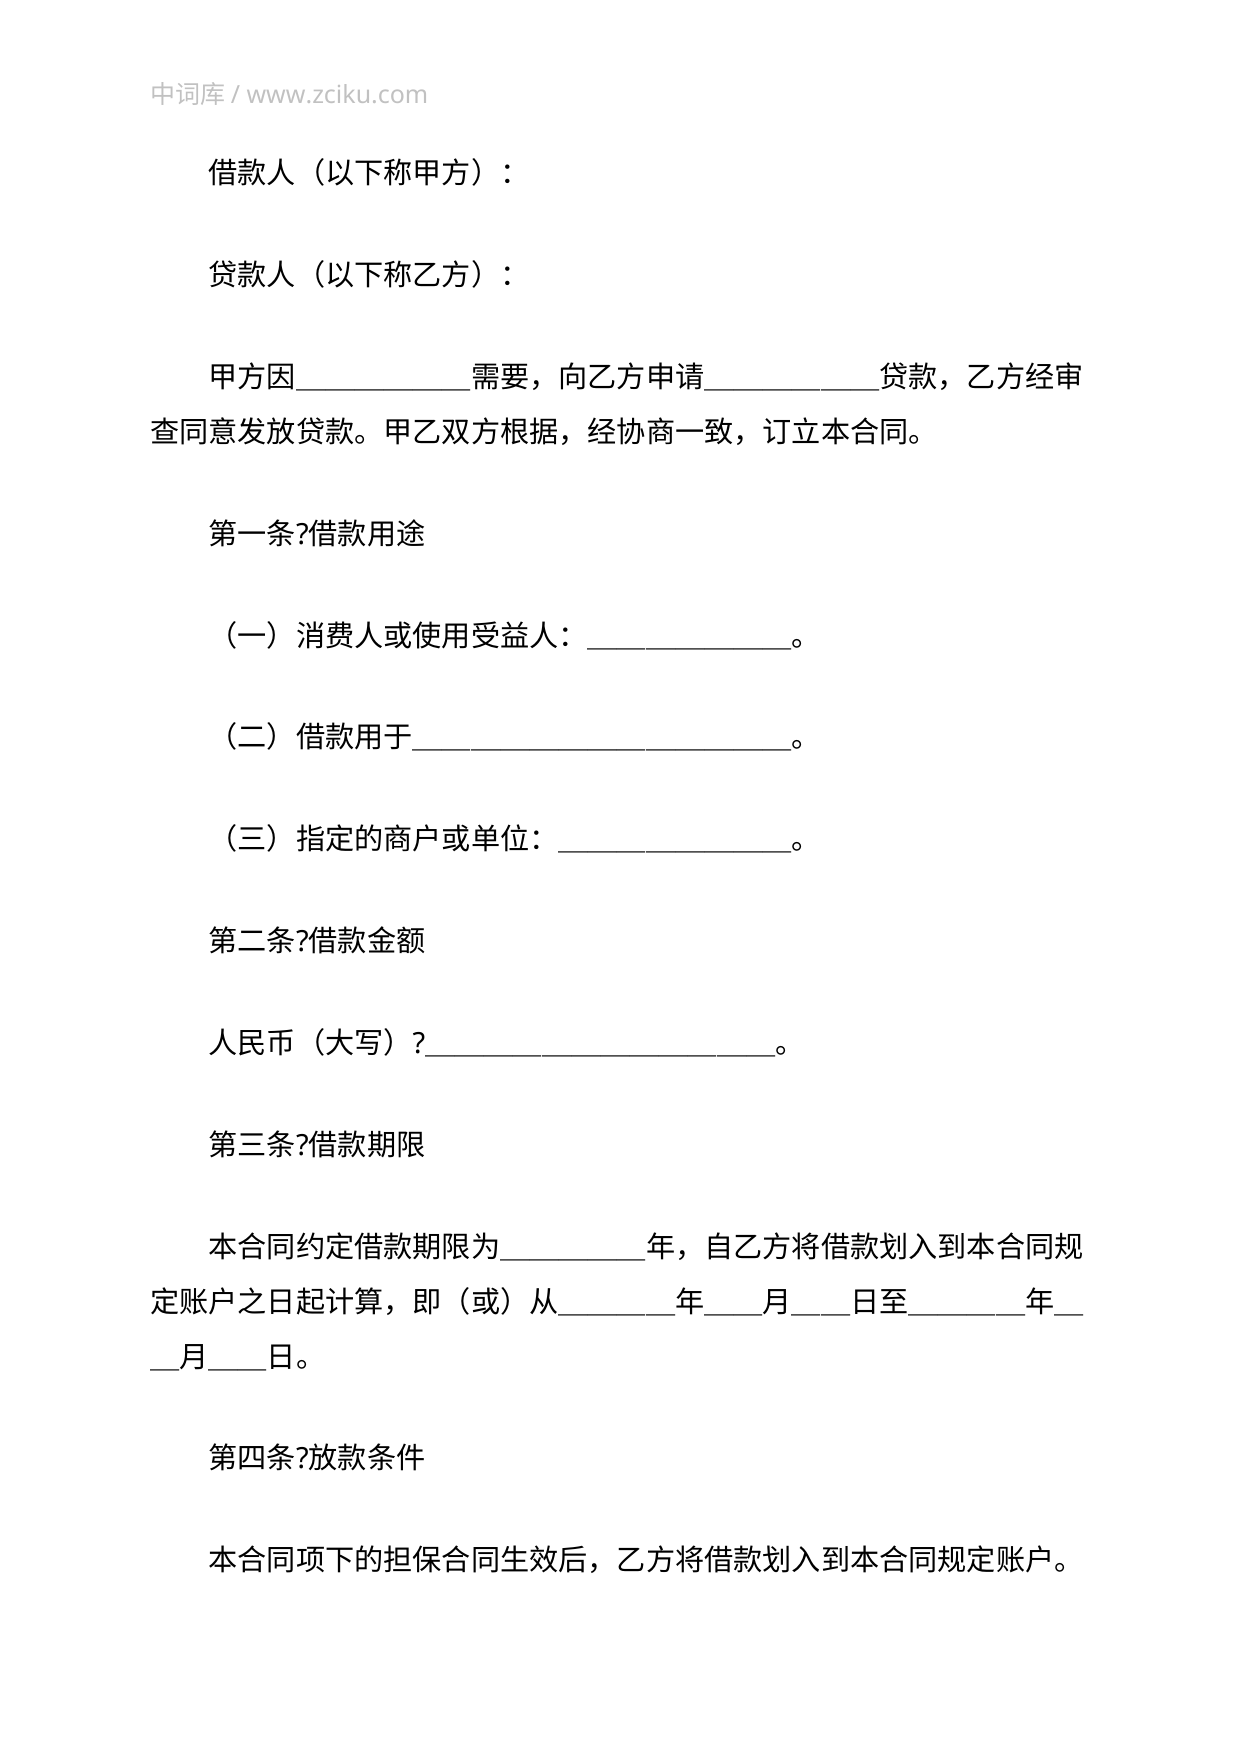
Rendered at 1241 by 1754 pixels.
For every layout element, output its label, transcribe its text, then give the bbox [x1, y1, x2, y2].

text 人民币（大写）?＿＿＿＿＿＿＿＿＿＿＿＿。 [150, 1019, 1090, 1062]
text 甲方因＿＿＿＿＿＿需要，向乙方申请＿＿＿＿＿＿贷款，乙方经审查同意发放贷款。甲乙双方根据，经协商一致，订立本合同。 [150, 353, 1090, 451]
text 第三条?借款期限 [150, 1121, 1090, 1164]
text 贷款人（以下称乙方）： [150, 252, 1090, 294]
text 第四条?放款条件 [150, 1435, 1090, 1477]
text 本合同约定借款期限为＿＿＿＿＿年，自乙方将借款划入到本合同规定账户之日起计算，即（或）从＿＿＿＿年＿＿月＿＿日至＿＿＿＿年＿＿月＿＿日。 [150, 1223, 1090, 1376]
text 借款人（以下称甲方）： [150, 150, 1090, 192]
text 本合同项下的担保合同生效后，乙方将借款划入到本合同规定账户。 [150, 1537, 1090, 1579]
text （一）消费人或使用受益人：＿＿＿＿＿＿＿。 [150, 612, 1090, 654]
text 第一条?借款用途 [150, 510, 1090, 553]
text （二）借款用于＿＿＿＿＿＿＿＿＿＿＿＿＿。 [150, 714, 1090, 756]
text 第二条?借款金额 [150, 917, 1090, 960]
text （三）指定的商户或单位：＿＿＿＿＿＿＿＿。 [150, 816, 1090, 858]
